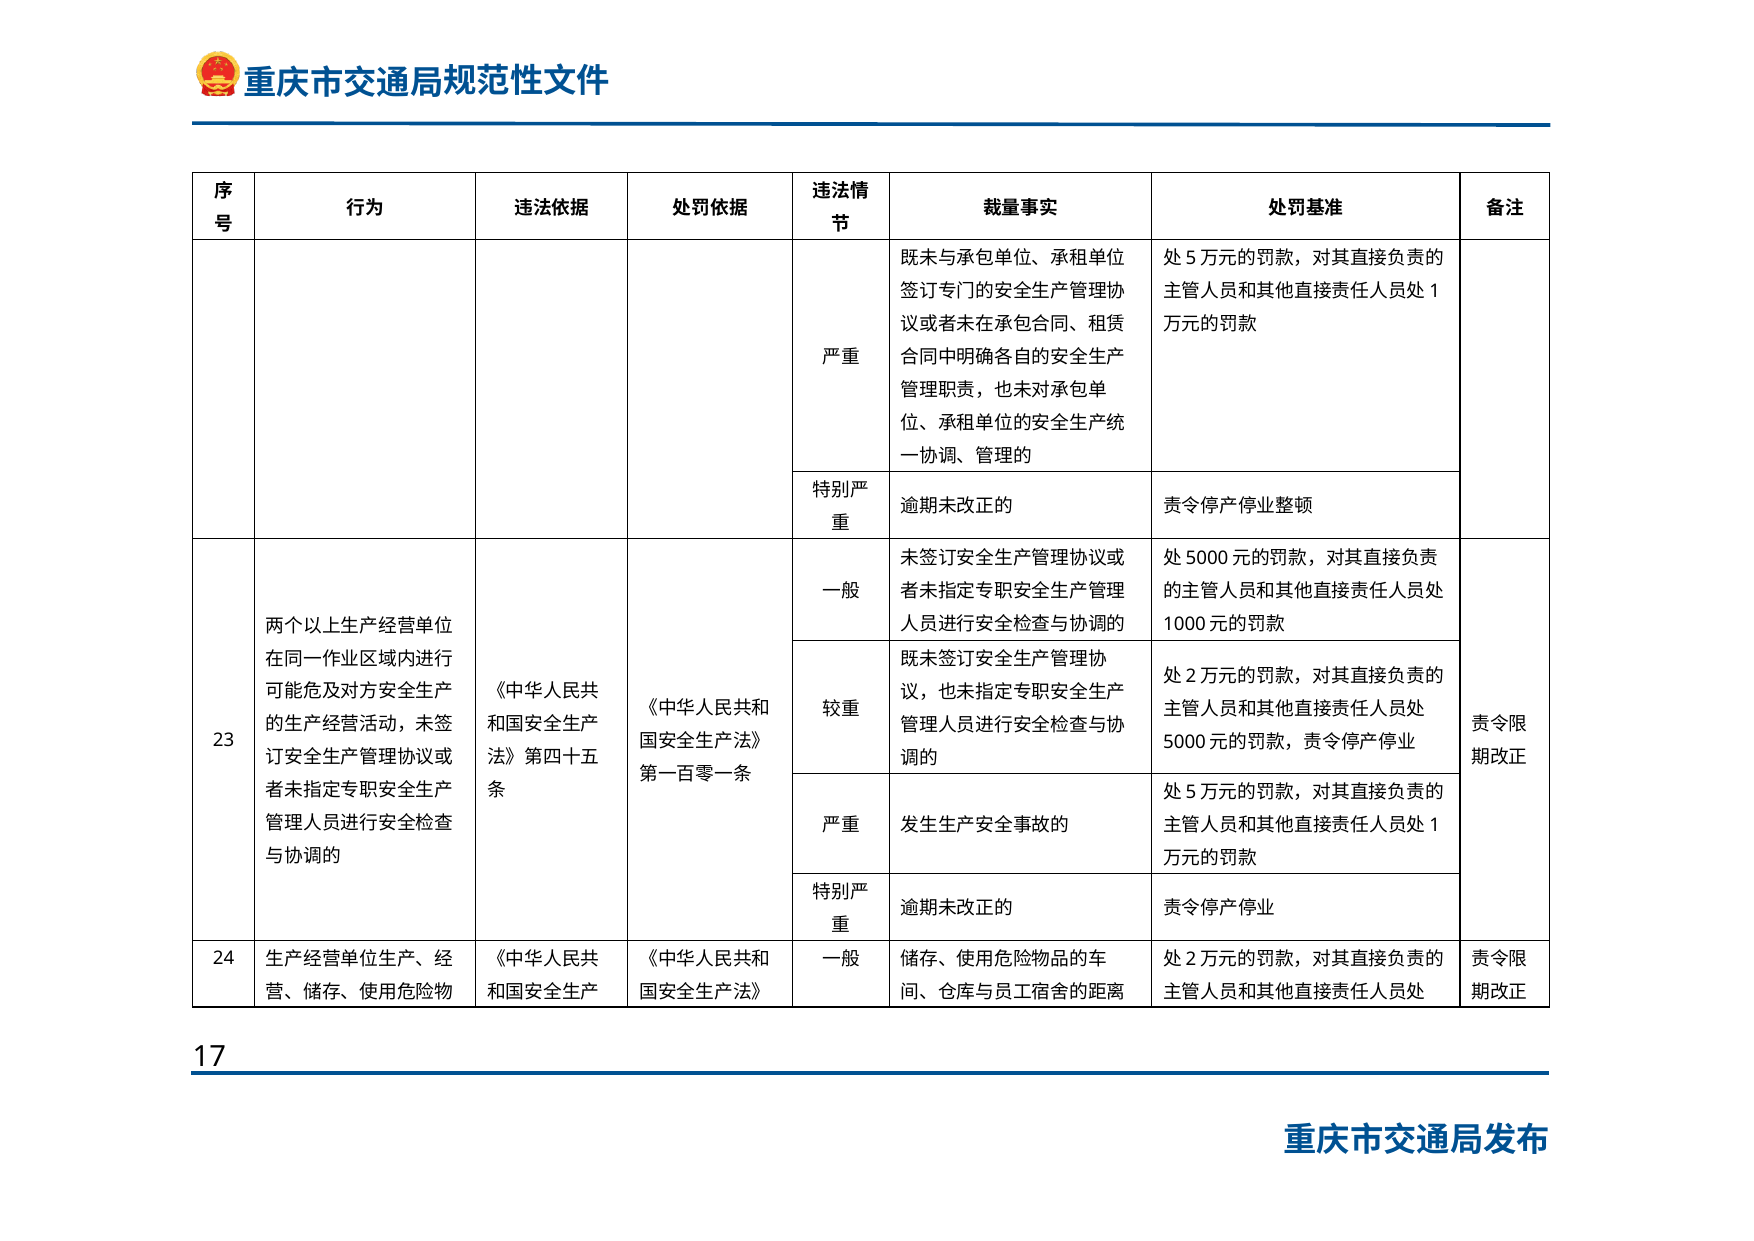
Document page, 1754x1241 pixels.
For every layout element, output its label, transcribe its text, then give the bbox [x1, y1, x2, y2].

table_cell 储存、使用危险物品的车间、仓库与员工宿舍的距离不符合安全要求，及时改正的 [890, 941, 1151, 1006]
table_cell 一般 [793, 539, 889, 640]
table_cell 既未签订安全生产管理协议，也未指定专职安全生产管理人员进行安全检查与协调的 [890, 641, 1151, 773]
table_cell 生产经营单位生产、经营、储存、使用危险物品的车间、仓库与员工宿舍在同一座建筑内，或者与员工宿舍的距离不符合安全要求的 [255, 941, 475, 1006]
table_cell 既未与承包单位、承租单位签订专门的安全生产管理协议或者未在承包合同、租赁合同中明确各自的安全生产管理职责，也未对承包单位、承租单位的安全生产统一协调、管理的 [890, 240, 1151, 471]
table_header 处罚基准 [1152, 173, 1459, 239]
table_cell 一般 [793, 941, 889, 1006]
table_cell 责令限期改正 [1461, 941, 1549, 1006]
table_header 序 号 [193, 173, 254, 239]
table_cell 《中华人民共和国安全生产法》第四十五条 [476, 539, 627, 939]
table_cell 《中华人民共和国安全生产法》第一百零一条 [628, 539, 792, 939]
table_header 违法情节 [793, 173, 889, 239]
table_cell 责令限期改正 [1461, 539, 1549, 939]
table_cell 特别严重 [793, 874, 889, 939]
table_cell 处5万元的罚款，对其直接负责的主管人员和其他直接责任人员处1万元的罚款 [1152, 774, 1459, 873]
table_cell 《中华人民共和国安全生产法》第三十九条第一款 [476, 941, 627, 1006]
table_header 处罚依据 [628, 173, 792, 239]
table_cell 较重 [793, 641, 889, 773]
table_cell 两个以上生产经营单位在同一作业区域内进行可能危及对方安全生产的生产经营活动，未签订安全生产管理协议或者未指定专职安全生产管理人员进行安全检查与协调的 [255, 539, 475, 939]
table_cell 未签订安全生产管理协议或者未指定专职安全生产管理人员进行安全检查与协调的 [890, 539, 1151, 640]
picture [192, 49, 244, 100]
table_cell 责令停产停业 [1152, 874, 1459, 939]
table_cell 严重 [793, 240, 889, 471]
table_cell 23 [193, 539, 254, 939]
table_cell 处2万元的罚款，对其直接负责的主管人员和其他直接责任人员处5000元的罚款，责令停产停业 [1152, 641, 1459, 773]
table_cell 特别严重 [793, 472, 889, 537]
table_cell 逾期未改正的 [890, 874, 1151, 939]
table_header 裁量事实 [890, 173, 1151, 239]
table_cell 处5万元的罚款，对其直接负责的主管人员和其他直接责任人员处1万元的罚款 [1152, 240, 1459, 471]
table_cell 24 [193, 941, 254, 1006]
table_cell 处5000元的罚款，对其直接负责的主管人员和其他直接责任人员处1000元的罚款 [1152, 539, 1459, 640]
table_cell 《中华人民共和国安全生产法》第一百零二条第一项 [628, 941, 792, 1006]
table_cell 严重 [793, 774, 889, 873]
table_cell 逾期未改正的 [890, 472, 1151, 537]
table_header 备注 [1461, 173, 1549, 239]
table_cell 处2万元的罚款，对其直接负责的主管人员和其他直接责任人员处5000元的罚款 [1152, 941, 1459, 1006]
table_header 行为 [255, 173, 475, 239]
table_cell 发生生产安全事故的 [890, 774, 1151, 873]
table_header 违法依据 [476, 173, 627, 239]
table_cell 责令停产停业整顿 [1152, 472, 1459, 537]
